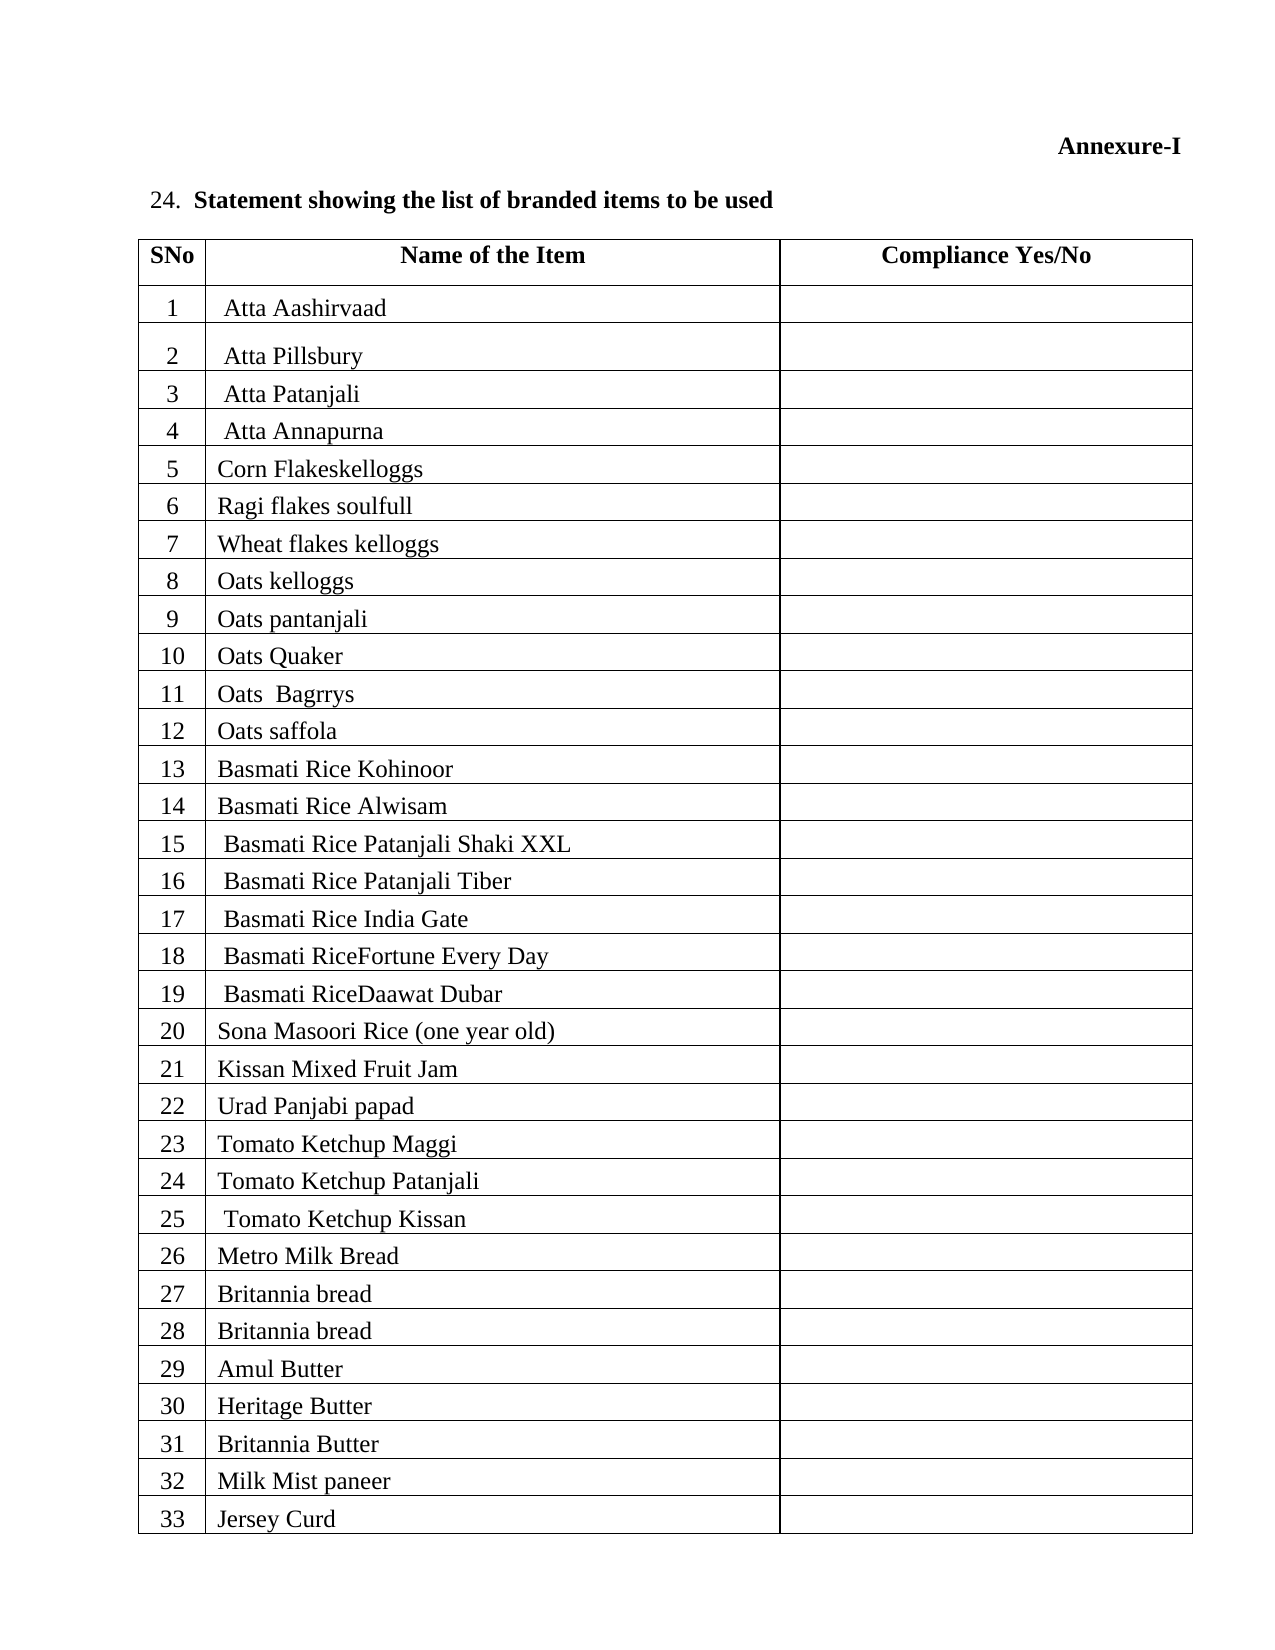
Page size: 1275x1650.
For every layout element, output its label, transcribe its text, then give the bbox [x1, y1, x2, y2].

table_header SNo [139, 240, 205, 285]
table_cell Atta Pillsbury [206, 323, 779, 370]
table_cell [781, 559, 1192, 595]
table_cell 20 [139, 1009, 205, 1045]
table_cell 5 [139, 446, 205, 482]
table_cell 23 [139, 1121, 205, 1157]
table_cell Amul Butter [206, 1346, 779, 1382]
table_cell 10 [139, 634, 205, 670]
table_cell Basmati Rice Kohinoor [206, 746, 779, 782]
table_cell Basmati Rice Alwisam [206, 784, 779, 820]
table_cell Britannia bread [206, 1309, 779, 1345]
table_cell Kissan Mixed Fruit Jam [206, 1046, 779, 1082]
table_cell [781, 859, 1192, 895]
table_cell Basmati Rice India Gate [206, 896, 779, 932]
table_cell 3 [139, 371, 205, 407]
table_cell [781, 709, 1192, 745]
table_cell Heritage Butter [206, 1384, 779, 1420]
table_cell 32 [139, 1459, 205, 1495]
table_cell [781, 634, 1192, 670]
table_cell [781, 896, 1192, 932]
table_cell [781, 596, 1192, 632]
table_cell Urad Panjabi papad [206, 1084, 779, 1120]
table_cell 4 [139, 409, 205, 445]
table_cell [781, 746, 1192, 782]
table_cell Corn Flakeskelloggs [206, 446, 779, 482]
table_cell [781, 1196, 1192, 1232]
table_cell 17 [139, 896, 205, 932]
table_cell [781, 671, 1192, 707]
table_cell [781, 784, 1192, 820]
table_cell 26 [139, 1234, 205, 1270]
table_cell 24 [139, 1159, 205, 1195]
table_cell 2 [139, 323, 205, 370]
table_cell Tomato Ketchup Kissan [206, 1196, 779, 1232]
table_cell [781, 1271, 1192, 1307]
table_cell 30 [139, 1384, 205, 1420]
table_header Name of the Item [206, 240, 779, 285]
table_cell [781, 1121, 1192, 1157]
table_cell [781, 971, 1192, 1007]
table_cell [781, 1234, 1192, 1270]
table_cell 19 [139, 971, 205, 1007]
table_cell [781, 446, 1192, 482]
table_cell 7 [139, 521, 205, 557]
table_cell Oats saffola [206, 709, 779, 745]
table_cell Oats Quaker [206, 634, 779, 670]
table_cell Atta Patanjali [206, 371, 779, 407]
table_cell [781, 1421, 1192, 1457]
table_cell 1 [139, 286, 205, 322]
table_cell 15 [139, 821, 205, 857]
table_cell Metro Milk Bread [206, 1234, 779, 1270]
table_cell [781, 323, 1192, 370]
table_cell Sona Masoori Rice (one year old) [206, 1009, 779, 1045]
table_cell 11 [139, 671, 205, 707]
table_cell 9 [139, 596, 205, 632]
table_cell [781, 1084, 1192, 1120]
table_cell 13 [139, 746, 205, 782]
table_cell Wheat flakes kelloggs [206, 521, 779, 557]
table_cell [781, 1046, 1192, 1082]
table_cell 18 [139, 934, 205, 970]
table_cell 25 [139, 1196, 205, 1232]
table_cell 8 [139, 559, 205, 595]
table_cell 31 [139, 1421, 205, 1457]
table_cell Basmati RiceDaawat Dubar [206, 971, 779, 1007]
text Annexure-I [150, 131, 1181, 160]
table_cell 16 [139, 859, 205, 895]
table_cell Atta Annapurna [206, 409, 779, 445]
table_cell 28 [139, 1309, 205, 1345]
table_cell 12 [139, 709, 205, 745]
text 24. Statement showing the list of branded items to be used [150, 185, 1181, 214]
table_cell [781, 1159, 1192, 1195]
table_cell 22 [139, 1084, 205, 1120]
table_cell [781, 1009, 1192, 1045]
table_cell [781, 286, 1192, 322]
table_cell Atta Aashirvaad [206, 286, 779, 322]
table_cell [781, 821, 1192, 857]
table_cell 21 [139, 1046, 205, 1082]
table_cell Britannia Butter [206, 1421, 779, 1457]
table_cell 14 [139, 784, 205, 820]
table_cell [781, 1496, 1192, 1532]
table_header Compliance Yes/No [781, 240, 1192, 285]
table_cell 33 [139, 1496, 205, 1532]
table_cell Basmati Rice Patanjali Shaki XXL [206, 821, 779, 857]
table_cell [781, 1309, 1192, 1345]
table_cell [781, 371, 1192, 407]
table_cell [781, 1459, 1192, 1495]
table_cell [781, 934, 1192, 970]
table_cell Oats pantanjali [206, 596, 779, 632]
table_cell Oats kelloggs [206, 559, 779, 595]
table_cell Oats Bagrrys [206, 671, 779, 707]
table_cell [781, 409, 1192, 445]
table_cell Ragi flakes soulfull [206, 484, 779, 520]
table_cell Basmati Rice Patanjali Tiber [206, 859, 779, 895]
table_cell 27 [139, 1271, 205, 1307]
table_cell [781, 521, 1192, 557]
table_cell Tomato Ketchup Patanjali [206, 1159, 779, 1195]
table_cell [781, 1346, 1192, 1382]
table_cell 29 [139, 1346, 205, 1382]
table_cell Jersey Curd [206, 1496, 779, 1532]
table_cell [781, 1384, 1192, 1420]
table_cell Milk Mist paneer [206, 1459, 779, 1495]
table_cell 6 [139, 484, 205, 520]
table_cell Britannia bread [206, 1271, 779, 1307]
table_cell Basmati RiceFortune Every Day [206, 934, 779, 970]
table_cell [781, 484, 1192, 520]
table_cell Tomato Ketchup Maggi [206, 1121, 779, 1157]
